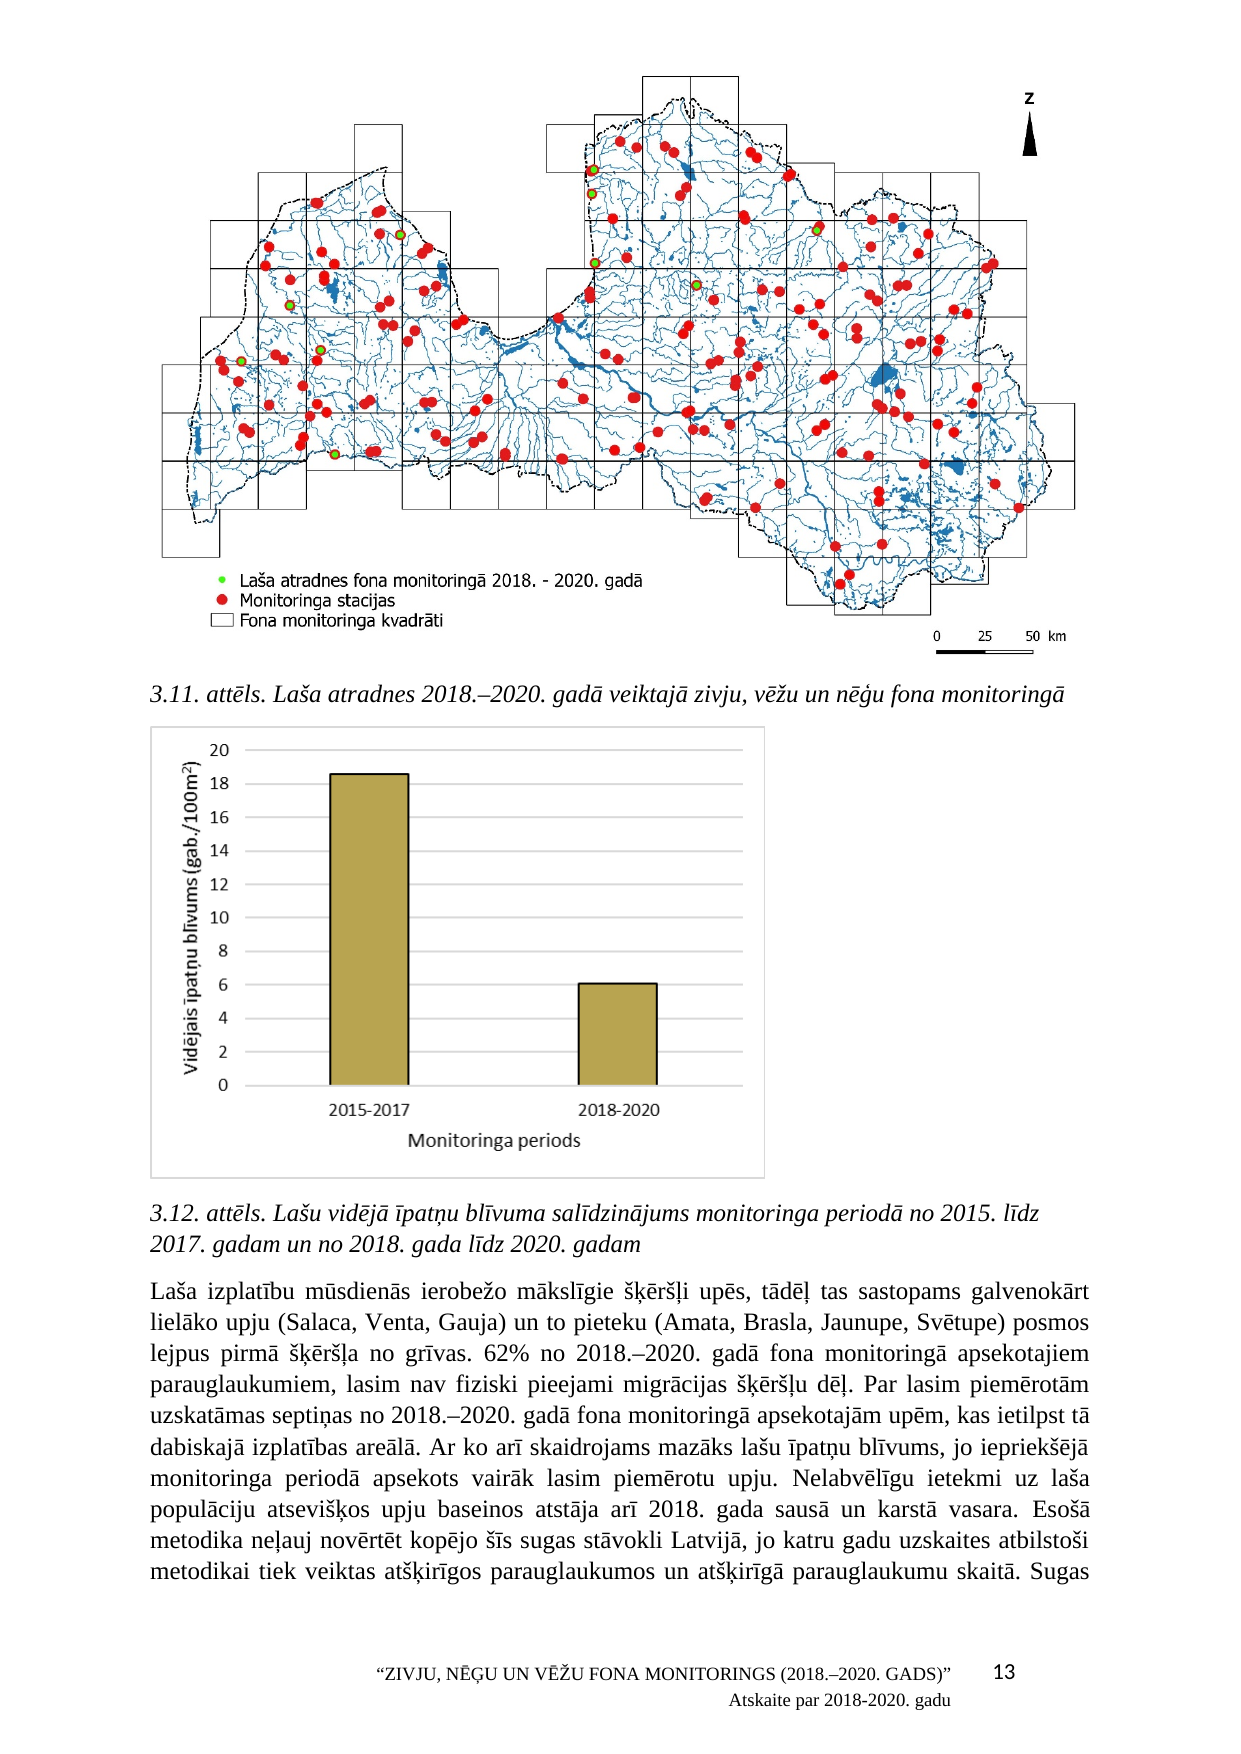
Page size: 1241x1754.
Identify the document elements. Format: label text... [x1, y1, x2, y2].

text 3.12. attēls. Lašu vidējā īpatņu blīvuma salīdzinājums monitoringa periodā no 2015. līdz 2017. gadam un no 2018. gada līdz 2020. gadam [150, 1198, 1090, 1257]
picture [150, 73, 1091, 661]
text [150, 1276, 1090, 1584]
picture [150, 726, 765, 1179]
text 3.11. attēls. Laša atradnes 2018.–2020. gadā veiktajā zivju, vēžu un nēģu fona monitoringā [150, 679, 1090, 708]
